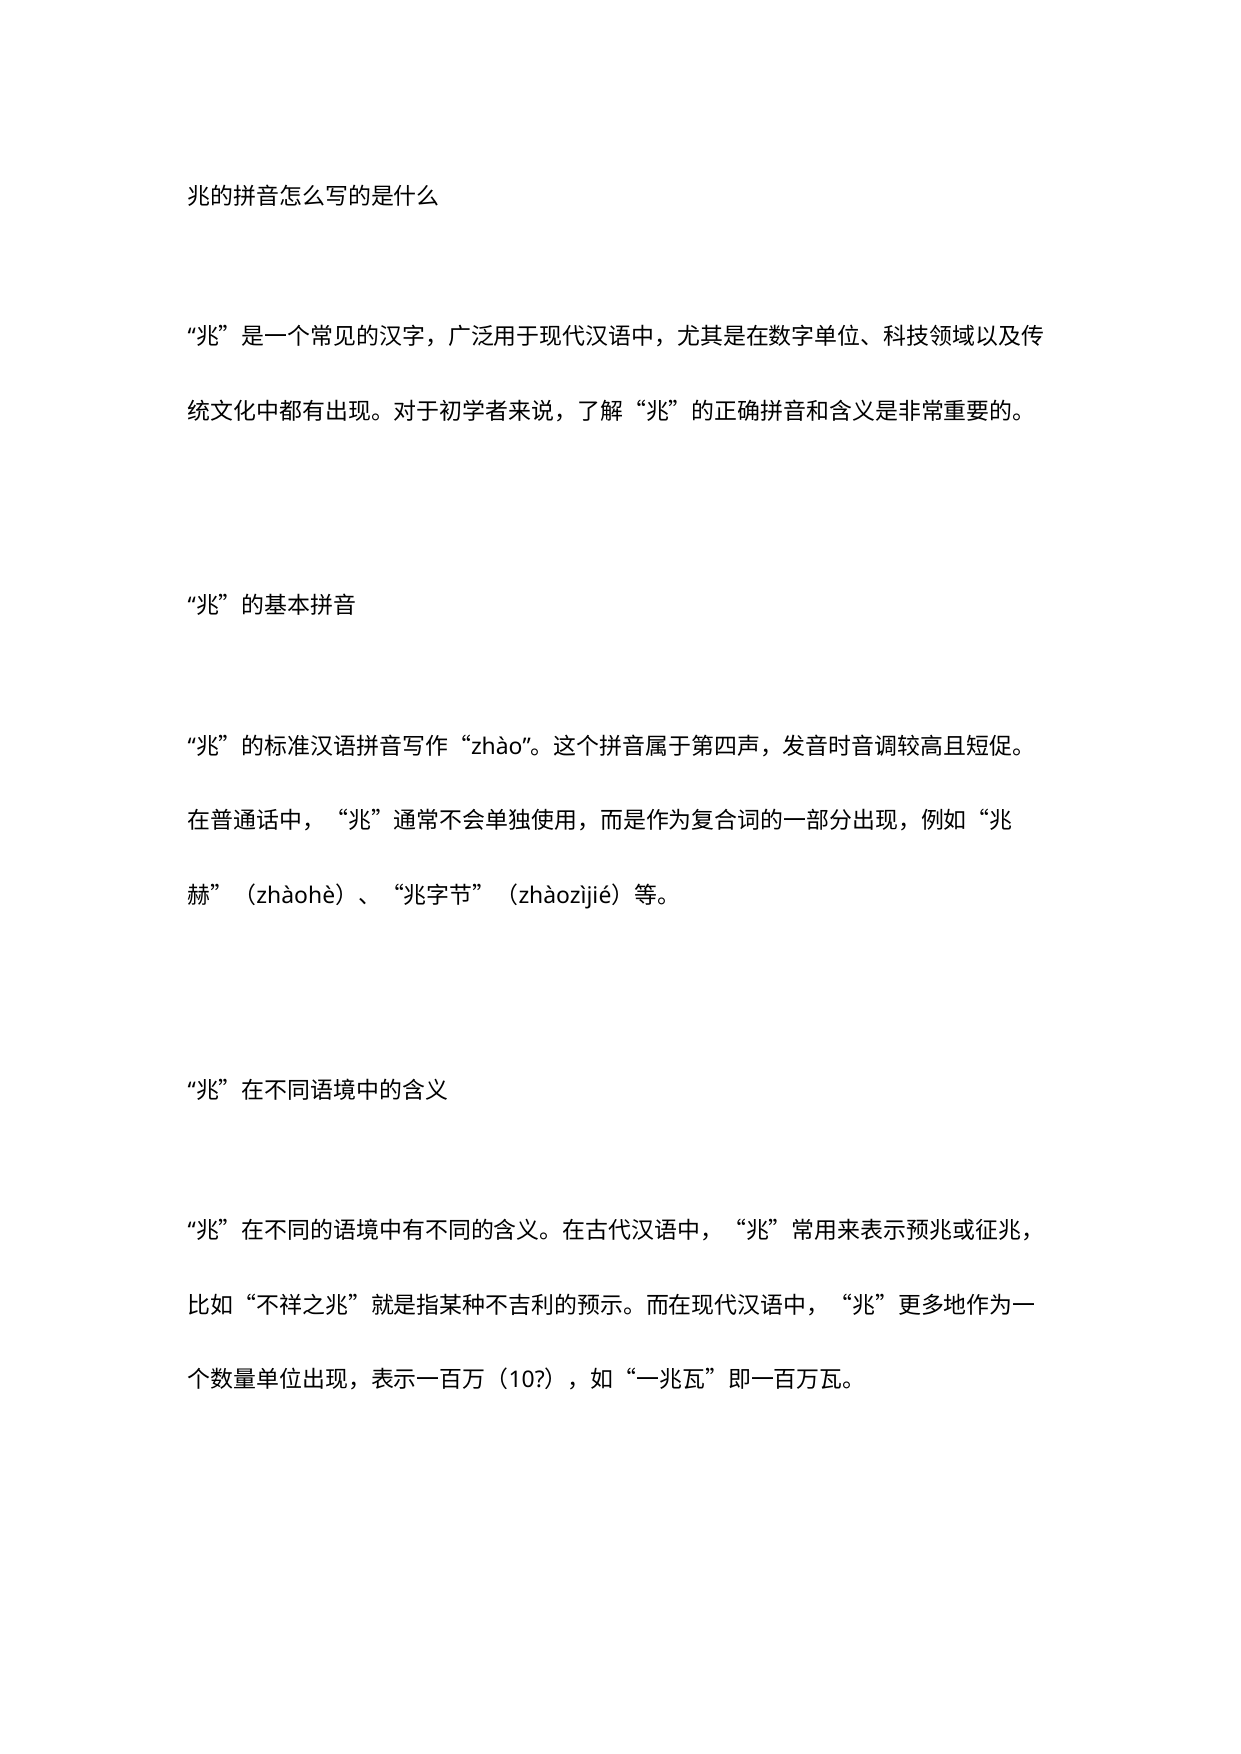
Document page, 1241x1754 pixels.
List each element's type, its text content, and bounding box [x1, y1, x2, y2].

text 兆的拼音怎么写的是什么 [187, 162, 1053, 227]
text “兆”在不同语境中的含义 [187, 1056, 1053, 1121]
text “兆”在不同的语境中有不同的含义。在古代汉语中，“兆”常用来表示预兆或征兆，比如“不祥之兆”就是指某种不吉利的预示。而在现代汉语中，“兆”更多地作为一个数量单位出现，表示一百万（10?），如“一兆瓦”即一百万瓦。 [187, 1196, 1053, 1411]
text “兆”的标准汉语拼音写作“zhào”。这个拼音属于第四声，发音时音调较高且短促。在普通话中，“兆”通常不会单独使用，而是作为复合词的一部分出现，例如“兆赫”（zhàohè）、“兆字节”（zhàozìjié）等。 [187, 712, 1053, 926]
text “兆”的基本拼音 [187, 571, 1053, 636]
text “兆”是一个常见的汉字，广泛用于现代汉语中，尤其是在数字单位、科技领域以及传统文化中都有出现。对于初学者来说，了解“兆”的正确拼音和含义是非常重要的。 [187, 302, 1053, 442]
